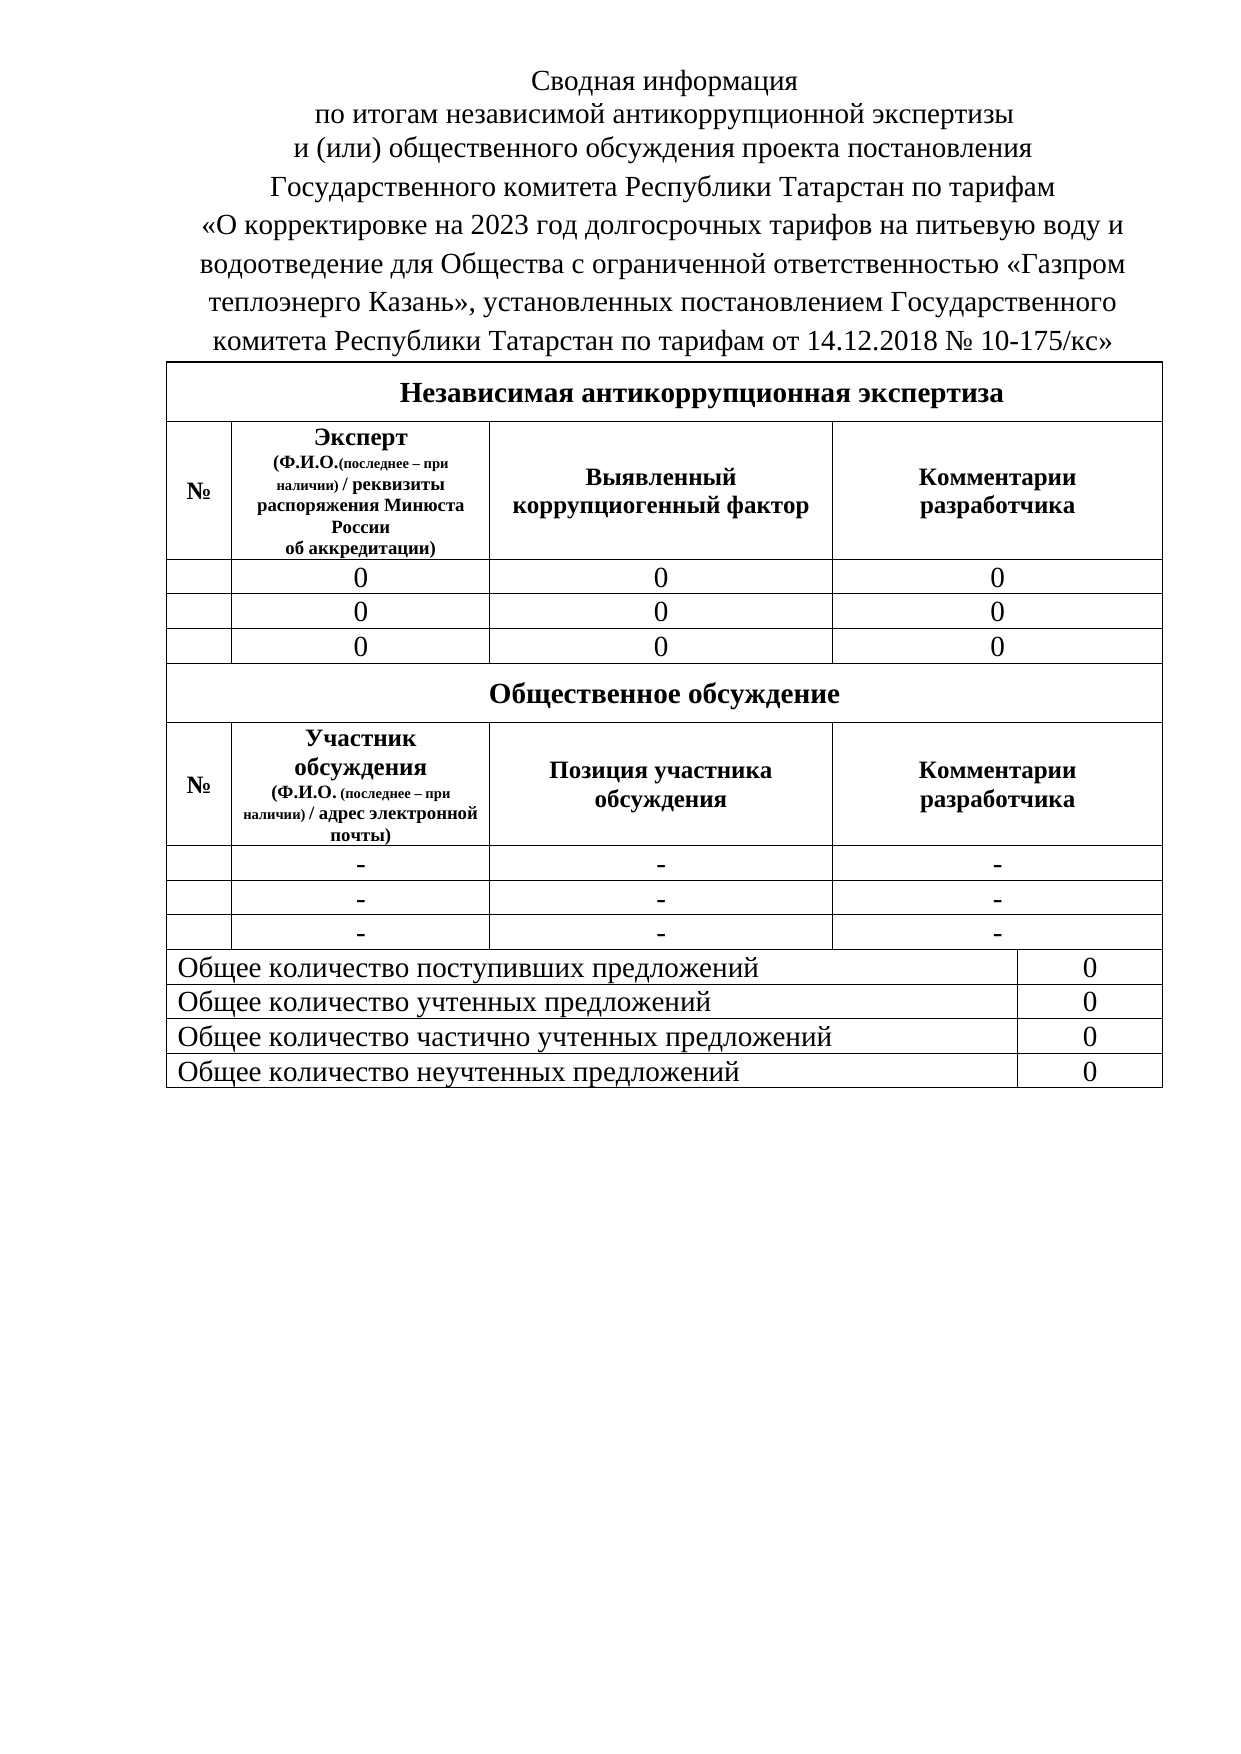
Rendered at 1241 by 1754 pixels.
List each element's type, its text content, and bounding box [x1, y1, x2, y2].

table_cell - [490, 915, 832, 949]
table_cell - [232, 846, 489, 880]
table_cell - [232, 881, 489, 914]
table_cell № [167, 422, 231, 559]
table_cell 0 [833, 594, 1162, 628]
table_cell Общее количество учтенных предложений [167, 985, 1017, 1018]
table_cell Общественное обсуждение [167, 664, 1162, 722]
table_cell 0 [232, 629, 489, 662]
table_cell 0 [1018, 985, 1162, 1018]
text «О корректировке на 2023 год долгосрочных тарифов на питьевую воду и водоотведение для Общества с ограниченной ответственностью «Газпром теплоэнерго Казань», установленных постановлением Государственного комитета Республики Татарстан по тарифам от 14.12.2018 № 10-175/кс» [177, 207, 1148, 356]
table_cell - [833, 846, 1162, 880]
table_cell 0 [490, 594, 832, 628]
table_cell 0 [1018, 1054, 1162, 1087]
table_cell [167, 846, 231, 880]
table_cell - [232, 915, 489, 949]
table_cell - [833, 881, 1162, 914]
table_cell Общее количество неучтенных предложений [167, 1054, 1017, 1087]
text и (или) общественного обсуждения проекта постановления Государственного комитета Республики Татарстан по тарифам [177, 130, 1148, 202]
table_cell Общее количество частично учтенных предложений [167, 1019, 1017, 1053]
table_cell 0 [1018, 1019, 1162, 1053]
table_cell - [490, 846, 832, 880]
table_cell № [167, 723, 231, 845]
text Сводная информация [177, 63, 1152, 97]
table_cell Комментарии разработчика [833, 723, 1162, 845]
table_cell 0 [833, 560, 1162, 593]
table_header Независимая антикоррупционная экспертиза [167, 363, 1162, 421]
table_cell [167, 915, 231, 949]
text по итогам независимой антикоррупционной экспертизы [177, 97, 1152, 130]
table_cell 0 [833, 629, 1162, 662]
table_cell Общее количество поступивших предложений [167, 950, 1017, 983]
table_cell - [833, 915, 1162, 949]
table_cell 0 [1018, 950, 1162, 983]
table_cell Позиция участника обсуждения [490, 723, 832, 845]
table_cell [167, 560, 231, 593]
table_cell 0 [490, 560, 832, 593]
table_cell [167, 881, 231, 914]
table_cell 0 [490, 629, 832, 662]
table_cell Эксперт (Ф.И.О.(последнее – при наличии) / реквизиты распоряжения Минюста России об аккредитации) [232, 422, 489, 559]
table_cell 0 [232, 594, 489, 628]
table_cell [167, 629, 231, 662]
table_cell Участник обсуждения (Ф.И.О. (последнее – при наличии) / адрес электронной почты) [232, 723, 489, 845]
table_cell 0 [232, 560, 489, 593]
table_cell - [490, 881, 832, 914]
table_cell Выявленный коррупциогенный фактор [490, 422, 832, 559]
table_cell Комментарии разработчика [833, 422, 1162, 559]
table_cell [167, 594, 231, 628]
